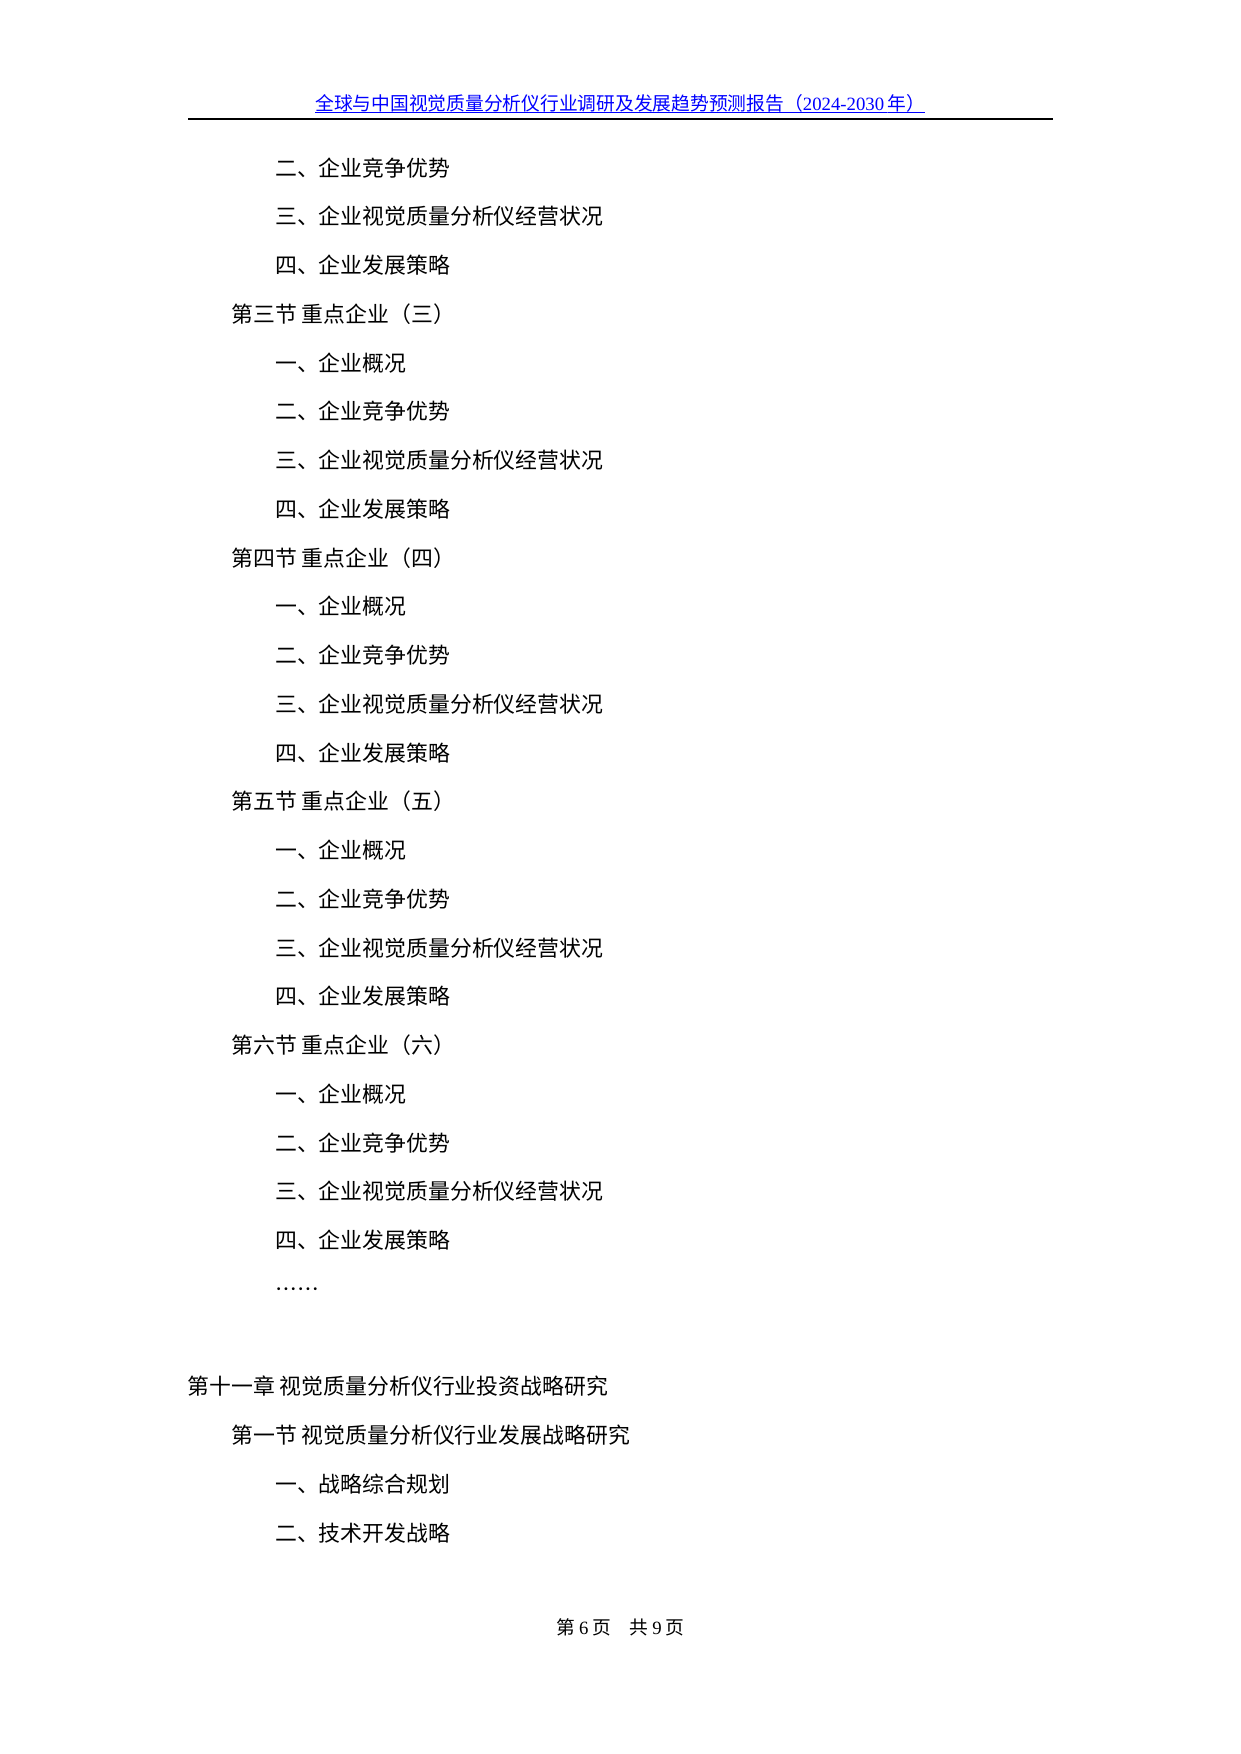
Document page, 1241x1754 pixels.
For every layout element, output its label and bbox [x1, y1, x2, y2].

text [187, 150, 1053, 1548]
